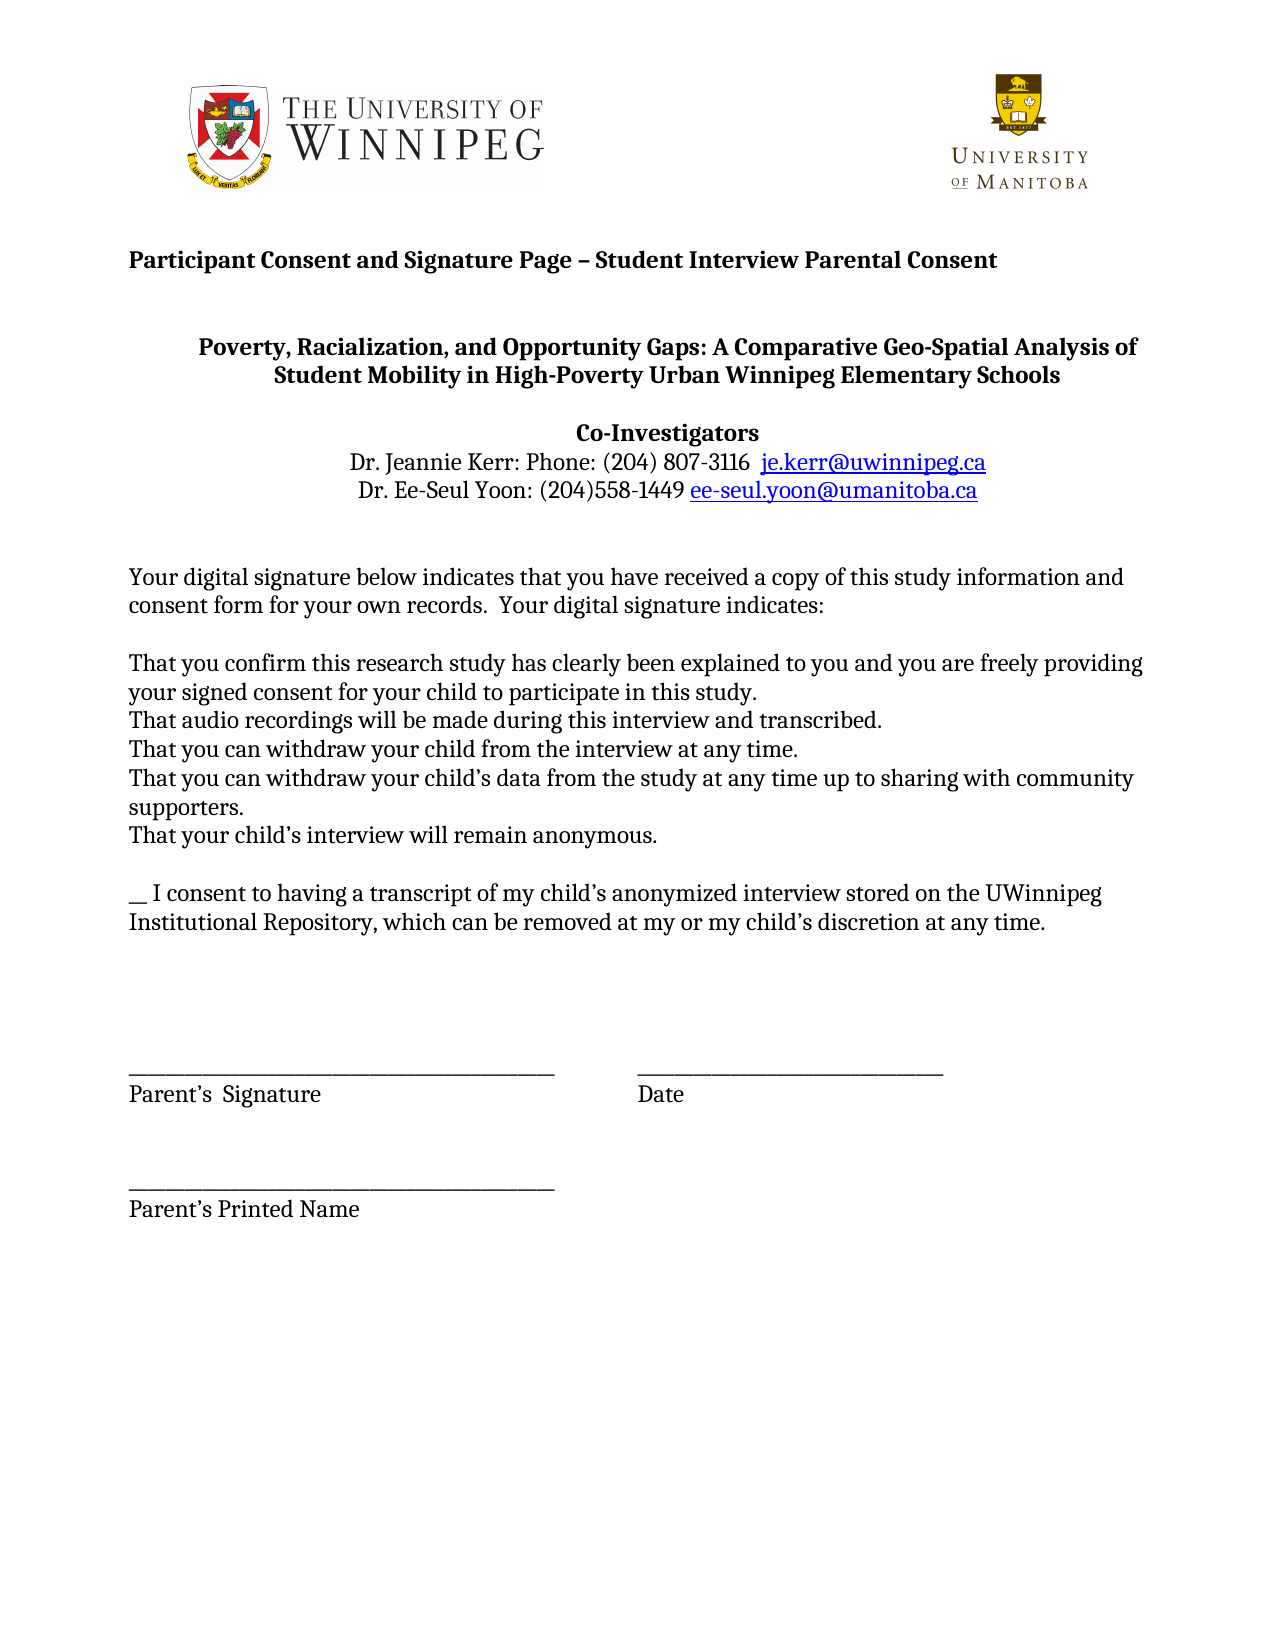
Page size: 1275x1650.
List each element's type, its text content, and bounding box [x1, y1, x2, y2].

text Participant Consent and Signature Page – Student Interview Parental Consent [128, 246, 1148, 275]
picture [187, 85, 544, 189]
picture [951, 73, 1088, 189]
text Co-Investigators [187, 419, 1148, 448]
text That you can withdraw your child from the interview at any time. [128, 735, 1148, 764]
text That you confirm this research study has clearly been explained to you and you are freely providing your signed consent for your child to participate in this study. [128, 649, 1148, 706]
text __ I consent to having a transcript of my child’s anonymized interview stored on the UWinnipeg Institutional Repository, which can be removed at my or my child’s discretion at any time. [128, 879, 1148, 936]
text ______________________________________________ [128, 1166, 1148, 1195]
text Dr. Ee-Seul Yoon: (204)558-1449 ee-seul.yoon@umanitoba.ca [187, 476, 1148, 505]
text Poverty, Racialization, and Opportunity Gaps: A Comparative Geo-Spatial Analysis of Student Mobility in High-Poverty Urban Winnipeg Elementary Schools [187, 333, 1148, 390]
text Your digital signature below indicates that you have received a copy of this study information and consent form for your own records. Your digital signature indicates: [128, 563, 1148, 620]
text That audio recordings will be made during this interview and transcribed. [128, 706, 1148, 735]
text That your child’s interview will remain anonymous. [128, 821, 1148, 850]
text ______________________________________________ _________________________________ [128, 1051, 1148, 1080]
text Parent’s Signature Date [128, 1080, 1148, 1109]
text Dr. Jeannie Kerr: Phone: (204) 807-3116 je.kerr@uwinnipeg.ca [187, 448, 1148, 476]
text Parent’s Printed Name [128, 1195, 1148, 1224]
text That you can withdraw your child’s data from the study at any time up to sharing with community supporters. [128, 764, 1148, 821]
